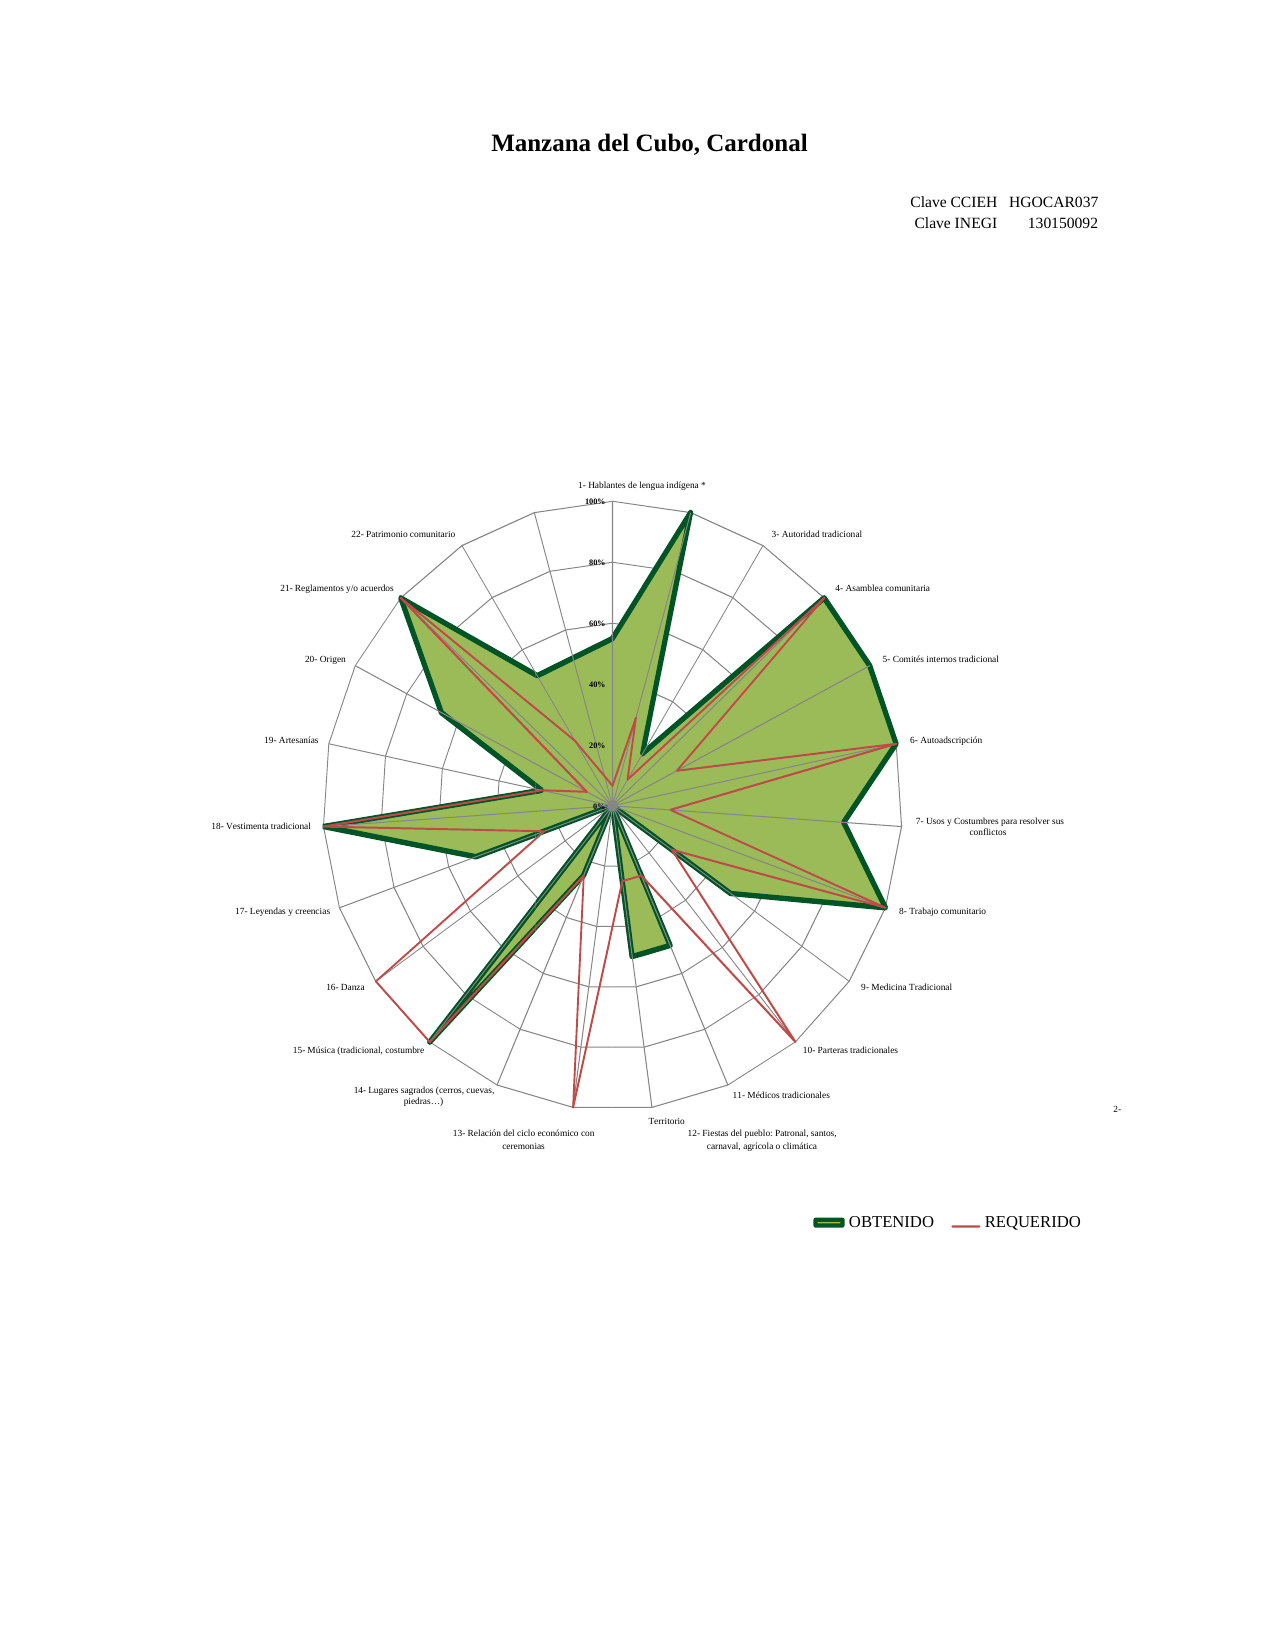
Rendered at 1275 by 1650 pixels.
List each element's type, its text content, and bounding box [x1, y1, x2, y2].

text Clave INEGI 130150092 [177, 214, 1127, 232]
text OBTENIDO REQUERIDO [177, 1212, 1127, 1240]
text 2- Territorio [205, 497, 1127, 1126]
text Clave CCIEH HGOCAR037 [177, 192, 1127, 210]
subtitle Manzana del Cubo, Cardonal [184, 128, 1114, 157]
